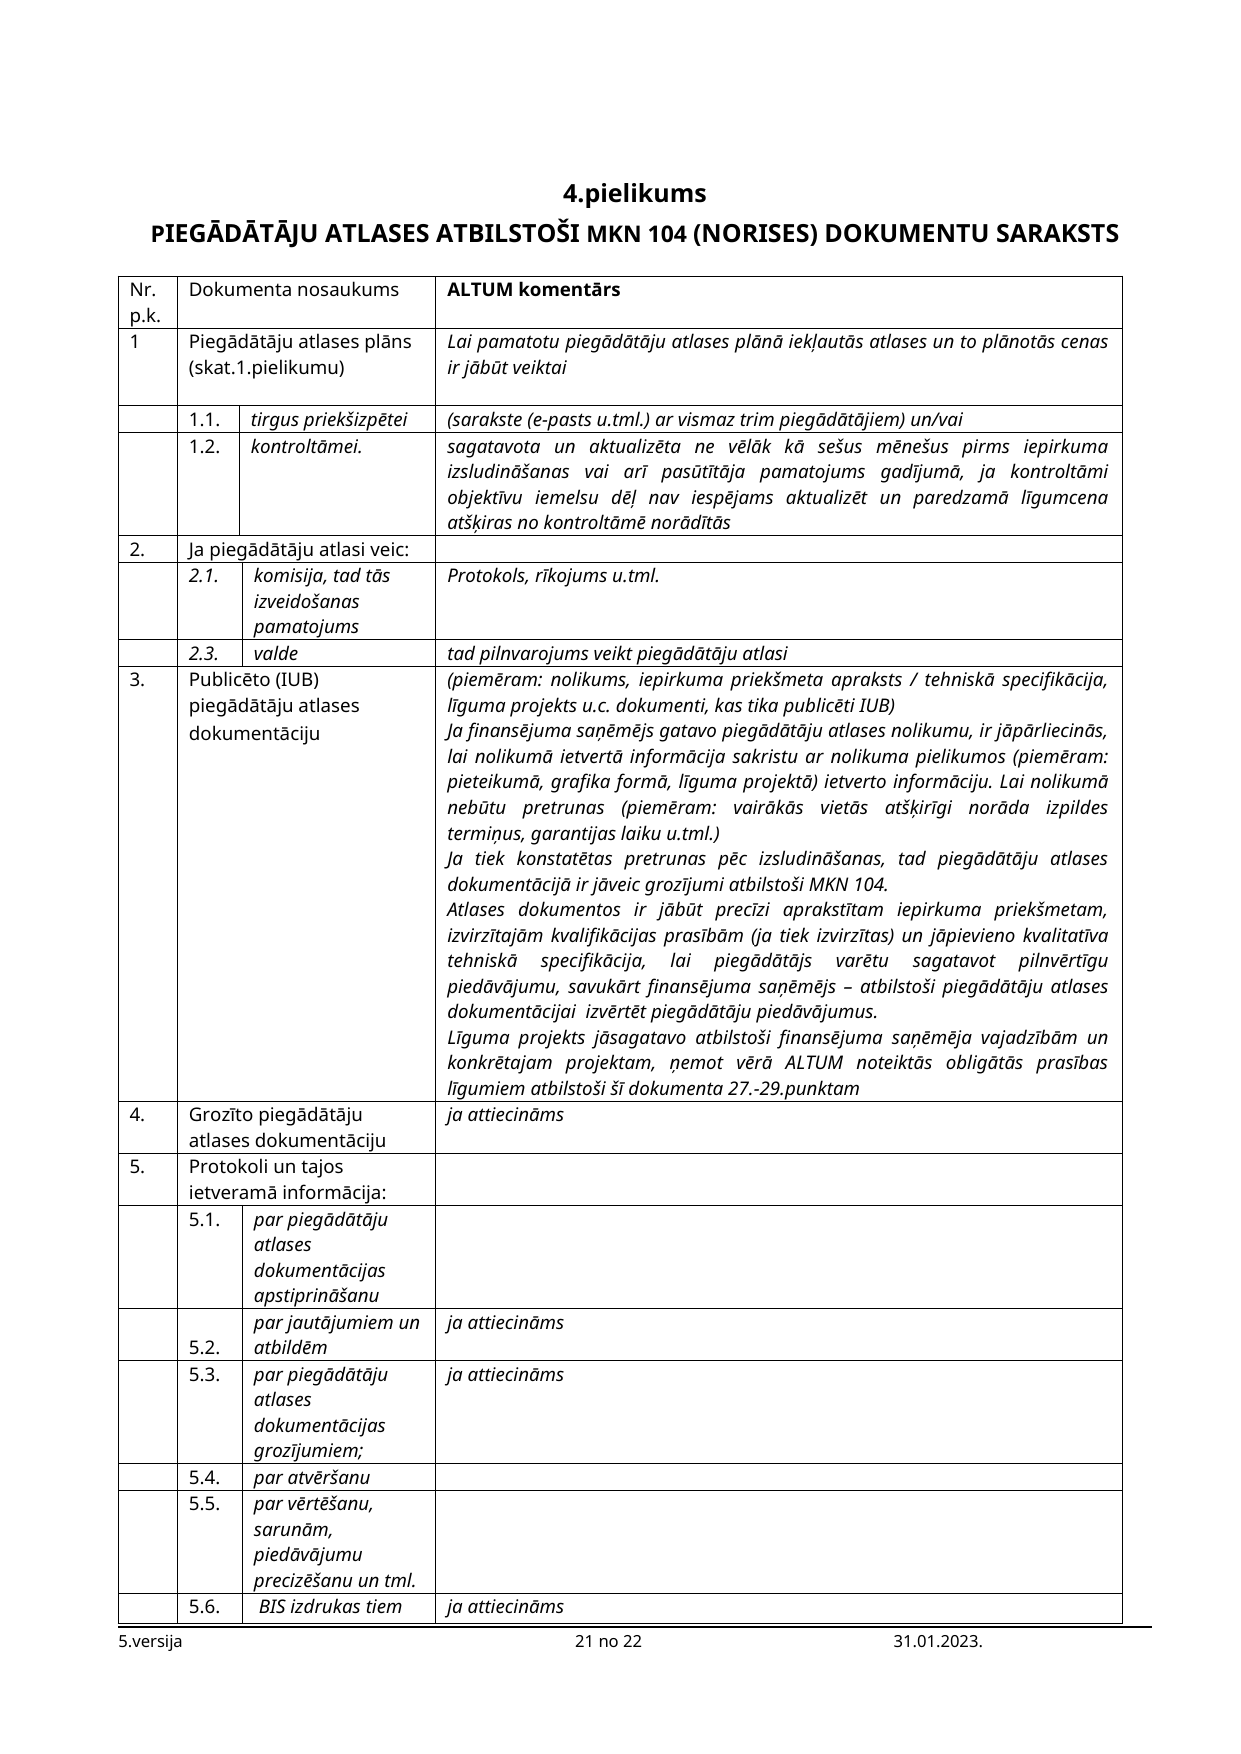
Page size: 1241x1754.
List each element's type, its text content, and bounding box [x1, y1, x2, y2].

table_cell Protokoli un tajos ietveramā informācija: [178, 1154, 435, 1205]
table_cell par vērtēšanu, sarunām, piedāvājumu precizēšanu un tml. [243, 1491, 435, 1593]
text PIEGĀDĀTĀJU ATLASES ATBILSTOŠI MKN 104 (NORISES) DOKUMENTU SARAKSTS [118, 216, 1152, 250]
table_cell [119, 1206, 177, 1308]
table_cell par jautājumiem un atbildēm [243, 1309, 435, 1360]
table_cell 5. [119, 1154, 177, 1205]
table_cell [119, 1464, 177, 1490]
table_cell Ja piegādātāju atlasi veic: [178, 536, 435, 562]
table_cell 5.2. [178, 1309, 242, 1360]
table_cell 1.1. [178, 406, 239, 432]
table_cell [119, 640, 177, 666]
table_cell ja attiecināms [436, 1594, 1122, 1623]
table_cell [119, 1361, 177, 1463]
table_cell par piegādātāju atlases dokumentācijas apstiprināšanu [243, 1206, 435, 1308]
table_cell (sarakste (e-pasts u.tml.) ar vismaz trim piegādātājiem) un/vai [436, 406, 1122, 432]
table_cell sagatavota un aktualizēta ne vēlāk kā sešus mēnešus pirms iepirkuma izsludināšanas vai arī pasūtītāja pamatojums gadījumā, ja kontroltāmi objektīvu iemelsu dēļ nav iespējams aktualizēt un paredzamā līgumcena atšķiras no kontroltāmē norādītās [436, 433, 1122, 535]
table_cell tirgus priekšizpētei [240, 406, 435, 432]
table_cell [119, 433, 177, 535]
table_cell [119, 1594, 177, 1623]
table_cell ja attiecināms [436, 1361, 1122, 1463]
table_header ALTUM komentārs [436, 277, 1122, 328]
list 4.pielikums [118, 175, 1152, 209]
table_cell [436, 1464, 1122, 1490]
table_cell [119, 406, 177, 432]
table_cell 2.3. [178, 640, 242, 666]
table_cell 1.2. [178, 433, 239, 535]
table_cell Piegādātāju atlases plāns (skat.1.pielikumu) [178, 329, 435, 405]
table_cell par atvēršanu [243, 1464, 435, 1490]
table_cell 5.5. [178, 1491, 242, 1593]
table_cell ja attiecināms [436, 1102, 1122, 1153]
table_cell par piegādātāju atlases dokumentācijas grozījumiem; [243, 1361, 435, 1463]
table_cell kontroltāmei. [240, 433, 435, 535]
table_cell [436, 1491, 1122, 1593]
table_header Nr. p.k. [119, 277, 177, 328]
table_cell [436, 1154, 1122, 1205]
table_cell 5.6. [178, 1594, 242, 1623]
table_cell Lai pamatotu piegādātāju atlases plānā iekļautās atlases un to plānotās cenas ir jābūt veiktai [436, 329, 1122, 405]
table_cell 5.3. [178, 1361, 242, 1463]
table_cell [119, 1309, 177, 1360]
table_cell Grozīto piegādātāju atlases dokumentāciju [178, 1102, 435, 1153]
table_cell 4. [119, 1102, 177, 1153]
table_cell 3. [119, 667, 177, 1101]
table_cell Protokols, rīkojums u.tml. [436, 563, 1122, 639]
table_cell [436, 1206, 1122, 1308]
table_cell [119, 563, 177, 639]
table_cell 2.1. [178, 563, 242, 639]
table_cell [243, 1594, 435, 1623]
table_header Dokumenta nosaukums [178, 277, 435, 328]
table_cell [119, 1491, 177, 1593]
table_cell komisija, tad tās izveidošanas pamatojums [243, 563, 435, 639]
table_cell [436, 536, 1122, 562]
table_cell Publicēto (IUB) piegādātāju atlases dokumentāciju [178, 667, 435, 1101]
table_cell 2. [119, 536, 177, 562]
table_cell ja attiecināms [436, 1309, 1122, 1360]
table_cell (piemēram: nolikums, iepirkuma priekšmeta apraksts / tehniskā specifikācija, līguma projekts u.c. dokumenti, kas tika publicēti IUB) Ja finansējuma saņēmējs gatavo piegādātāju atlases nolikumu, ir jāpārliecinās, lai nolikumā ietvertā informācija sakristu ar nolikuma pielikumos (piemēram: pieteikumā, grafika formā, līguma projektā) ietverto informāciju. Lai nolikumā nebūtu pretrunas (piemēram: vairākās vietās atšķirīgi norāda izpildes termiņus, garantijas laiku u.tml.) Ja tiek konstatētas pretrunas pēc izsludināšanas, tad piegādātāju atlases dokumentācijā ir jāveic grozījumi atbilstoši MKN 104. Atlases dokumentos ir jābūt precīzi aprakstītam iepirkuma priekšmetam, izvirzītajām kvalifikācijas prasībām (ja tiek izvirzītas) un jāpievieno kvalitatīva tehniskā specifikācija, lai piegādātājs varētu sagatavot pilnvērtīgu piedāvājumu, savukārt finansējuma saņēmējs – atbilstoši piegādātāju atlases dokumentācijai izvērtēt piegādātāju piedāvājumus. Līguma projekts jāsagatavo atbilstoši finansējuma saņēmēja vajadzībām un konkrētajam projektam, ņemot vērā ALTUM noteiktās obligātās prasības līgumiem atbilstoši šī dokumenta 27.-29.punktam [436, 667, 1122, 1101]
table_cell 1 [119, 329, 177, 405]
table_cell tad pilnvarojums veikt piegādātāju atlasi [436, 640, 1122, 666]
table_cell valde [243, 640, 435, 666]
table_cell 5.1. [178, 1206, 242, 1308]
table_cell 5.4. [178, 1464, 242, 1490]
